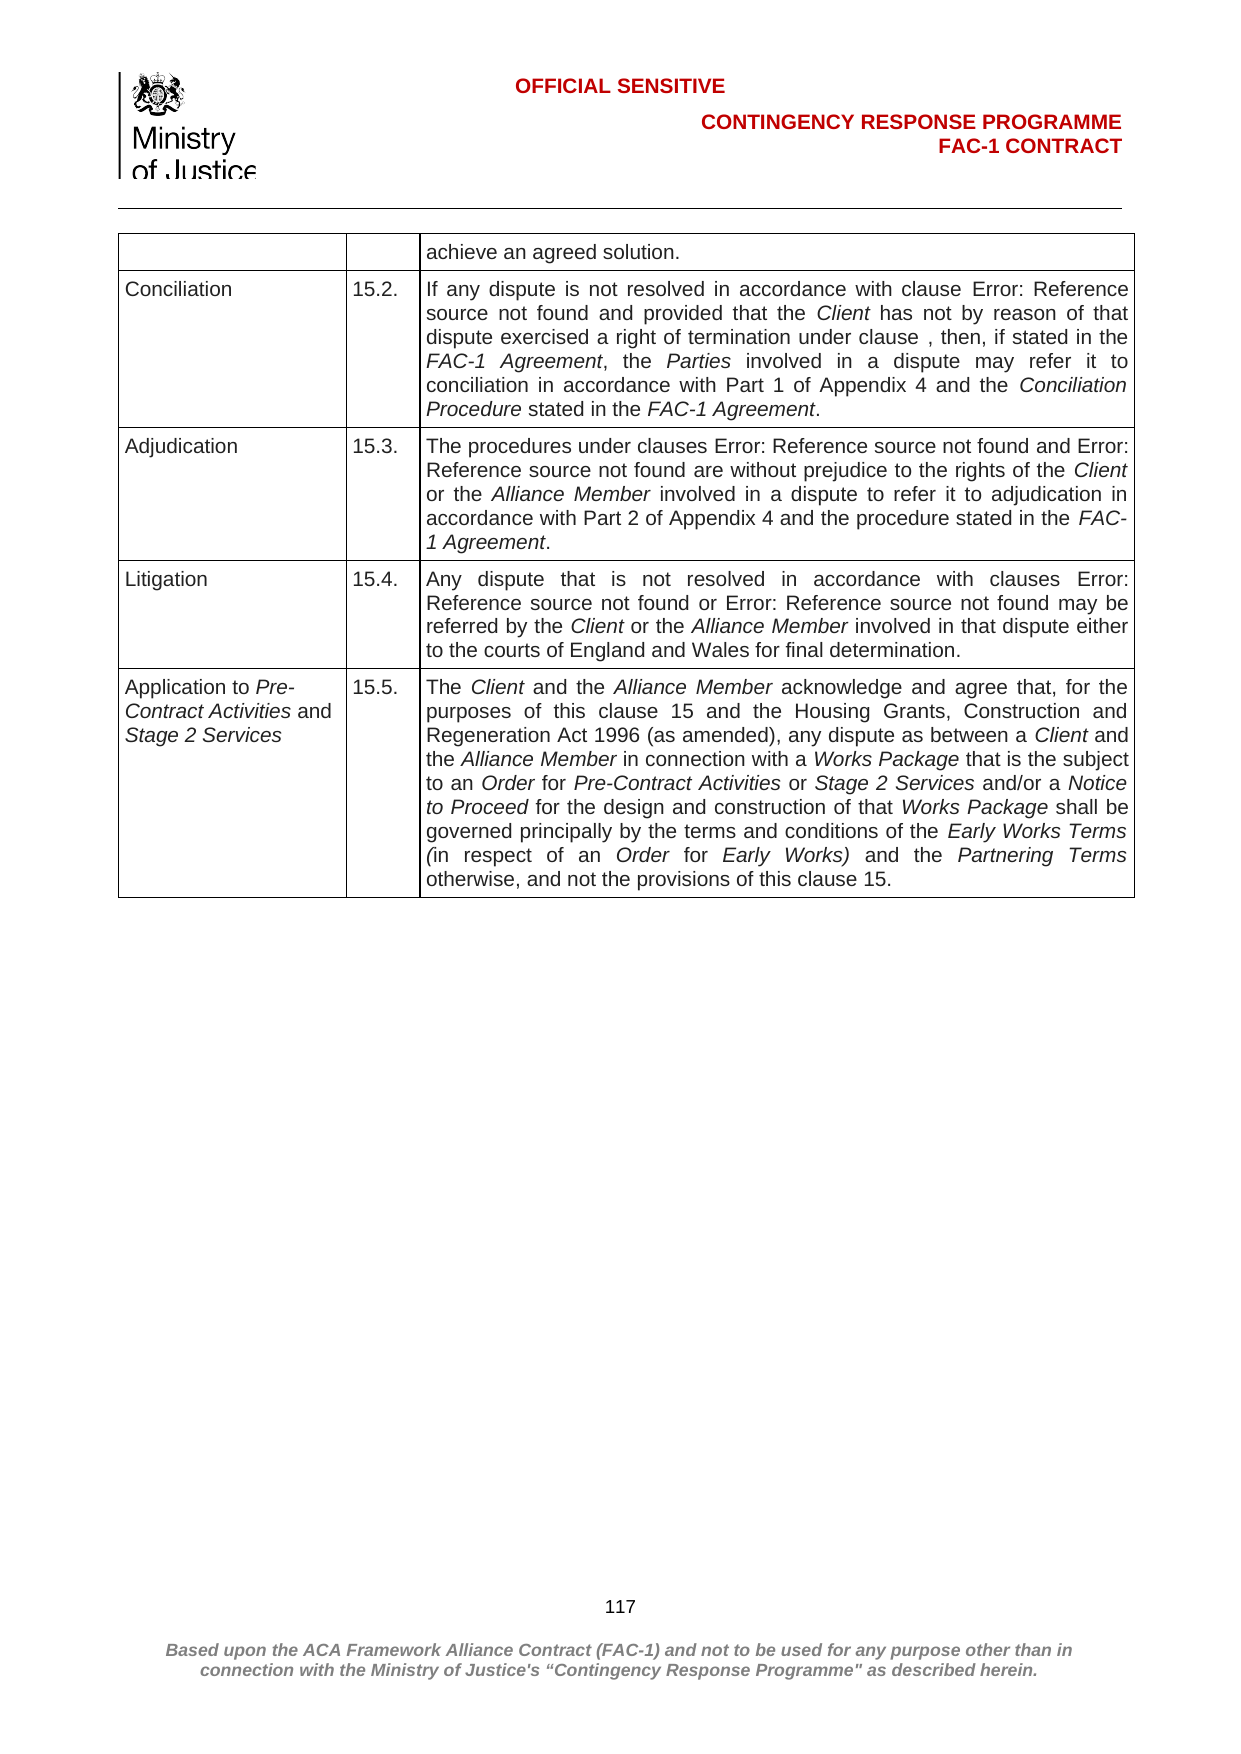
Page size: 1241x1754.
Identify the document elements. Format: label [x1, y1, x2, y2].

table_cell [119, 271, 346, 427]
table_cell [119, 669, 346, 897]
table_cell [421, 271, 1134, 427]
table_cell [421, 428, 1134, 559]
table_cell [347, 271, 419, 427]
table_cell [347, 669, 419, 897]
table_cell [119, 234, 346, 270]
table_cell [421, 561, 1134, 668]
picture [118, 72, 256, 179]
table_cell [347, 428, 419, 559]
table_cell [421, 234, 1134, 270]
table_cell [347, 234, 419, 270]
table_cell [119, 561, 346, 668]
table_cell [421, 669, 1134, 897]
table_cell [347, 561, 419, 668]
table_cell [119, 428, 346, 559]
